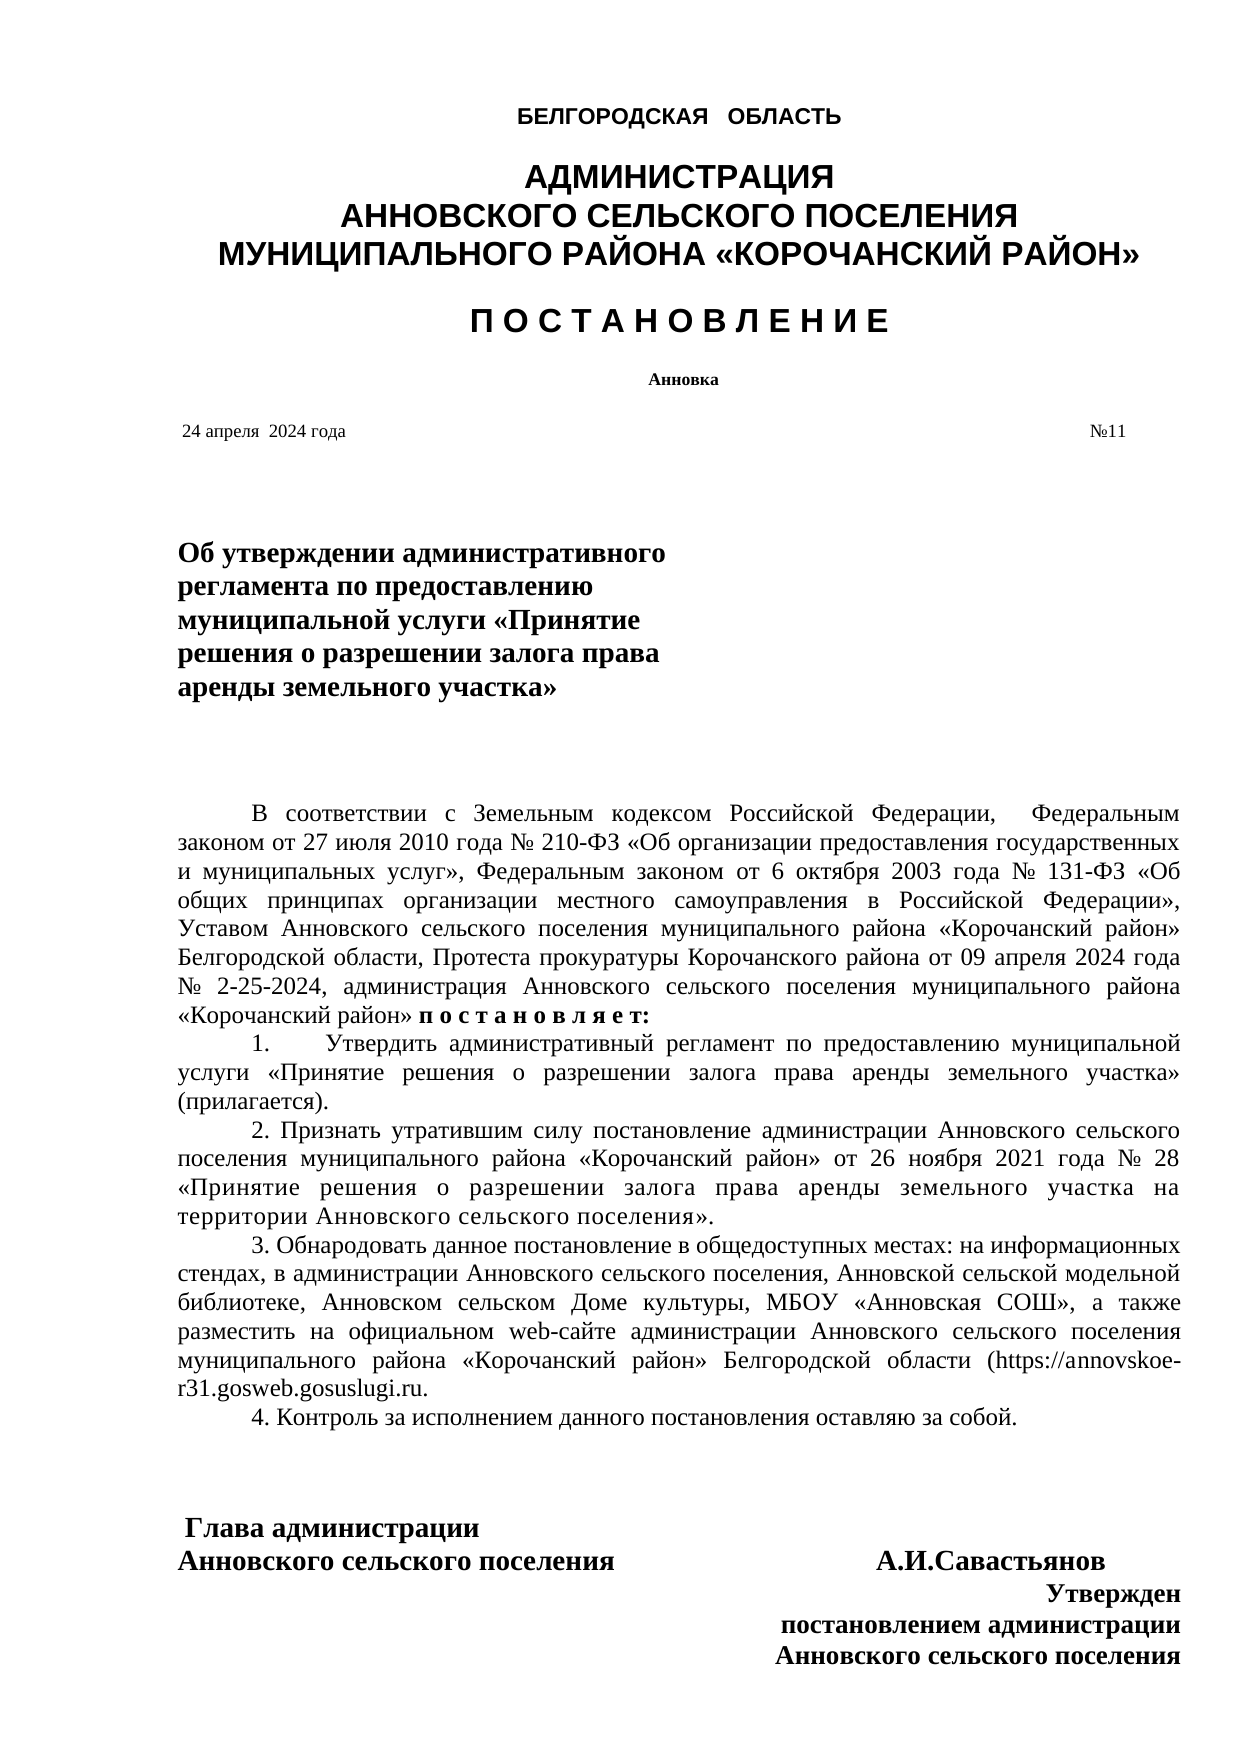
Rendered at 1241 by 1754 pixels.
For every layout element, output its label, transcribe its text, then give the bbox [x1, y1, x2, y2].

text П О С Т А Н О В Л Е Н И Е [177, 301, 1181, 340]
text АННОВСКОГО СЕЛЬСКОГО ПОСЕЛЕНИЯ МУНИЦИПАЛЬНОГО РАЙОНА «КОРОЧАНСКИЙ РАЙОН» [177, 196, 1181, 273]
text 3. Обнародовать данное постановление в общедоступных местах: на информационных стендах, в администрации Анновского сельского поселения, Анновской сельской модельной библиотеке, Анновском сельском Доме культуры, МБОУ «Анновская СОШ», а также разместить на официальном web-сайте администрации Анновского сельского поселения муниципального района «Корочанский район» Белгородской области (https://annovskoe-r31.gosweb.gosuslugi.ru. [177, 1230, 1181, 1402]
text решения о разрешении залога права [177, 636, 1181, 669]
text АДМИНИСТРАЦИЯ [177, 157, 1181, 196]
text муниципальной услуги «Принятие [177, 602, 1181, 636]
text 1. Утвердить административный регламент по предоставлению муниципальной услуги «Принятие решения о разрешении залога права аренды земельного участка» (прилагается). [177, 1028, 1181, 1115]
text БЕЛГОРОДСКАЯ ОБЛАСТЬ [177, 103, 1181, 129]
text 2. Признать утратившим силу постановление администрации Анновского сельского поселения муниципального района «Корочанский район» от 26 ноября 2021 года № 28 «Принятие решения о разрешении залога права аренды земельного участка на территории Анновского сельского поселения». [177, 1115, 1181, 1201]
text Глава администрации [177, 1510, 1181, 1543]
text 24 апреля 2024 года №11 [177, 420, 1181, 442]
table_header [609, 1577, 1192, 1680]
text Анновского сельского поселения А.И.Савастьянов [177, 1543, 1181, 1577]
text Об утверждении административного [177, 535, 1181, 568]
text аренды земельного участка» [177, 669, 1181, 703]
text Анновка [177, 368, 1181, 389]
text регламента по предоставлению [177, 568, 1181, 602]
text 4. Контроль за исполнением данного постановления оставляю за собой. [177, 1402, 1181, 1431]
text В соответствии с Земельным кодексом Российской Федерации, Федеральным законом от 27 июля 2010 года № 210-ФЗ «Об организации предоставления государственных и муниципальных услуг», Федеральным законом от 6 октября 2003 года № 131-ФЗ «Об общих принципах организации местного самоуправления в Российской Федерации», Уставом Анновского сельского поселения муниципального района «Корочанский район» Белгородской области, Протеста прокуратуры Корочанского района от 09 апреля 2024 года № 2-25-2024, администрация Анновского сельского поселения муниципального района «Корочанский район» п о с т а н о в л я е т: [177, 798, 1181, 1028]
